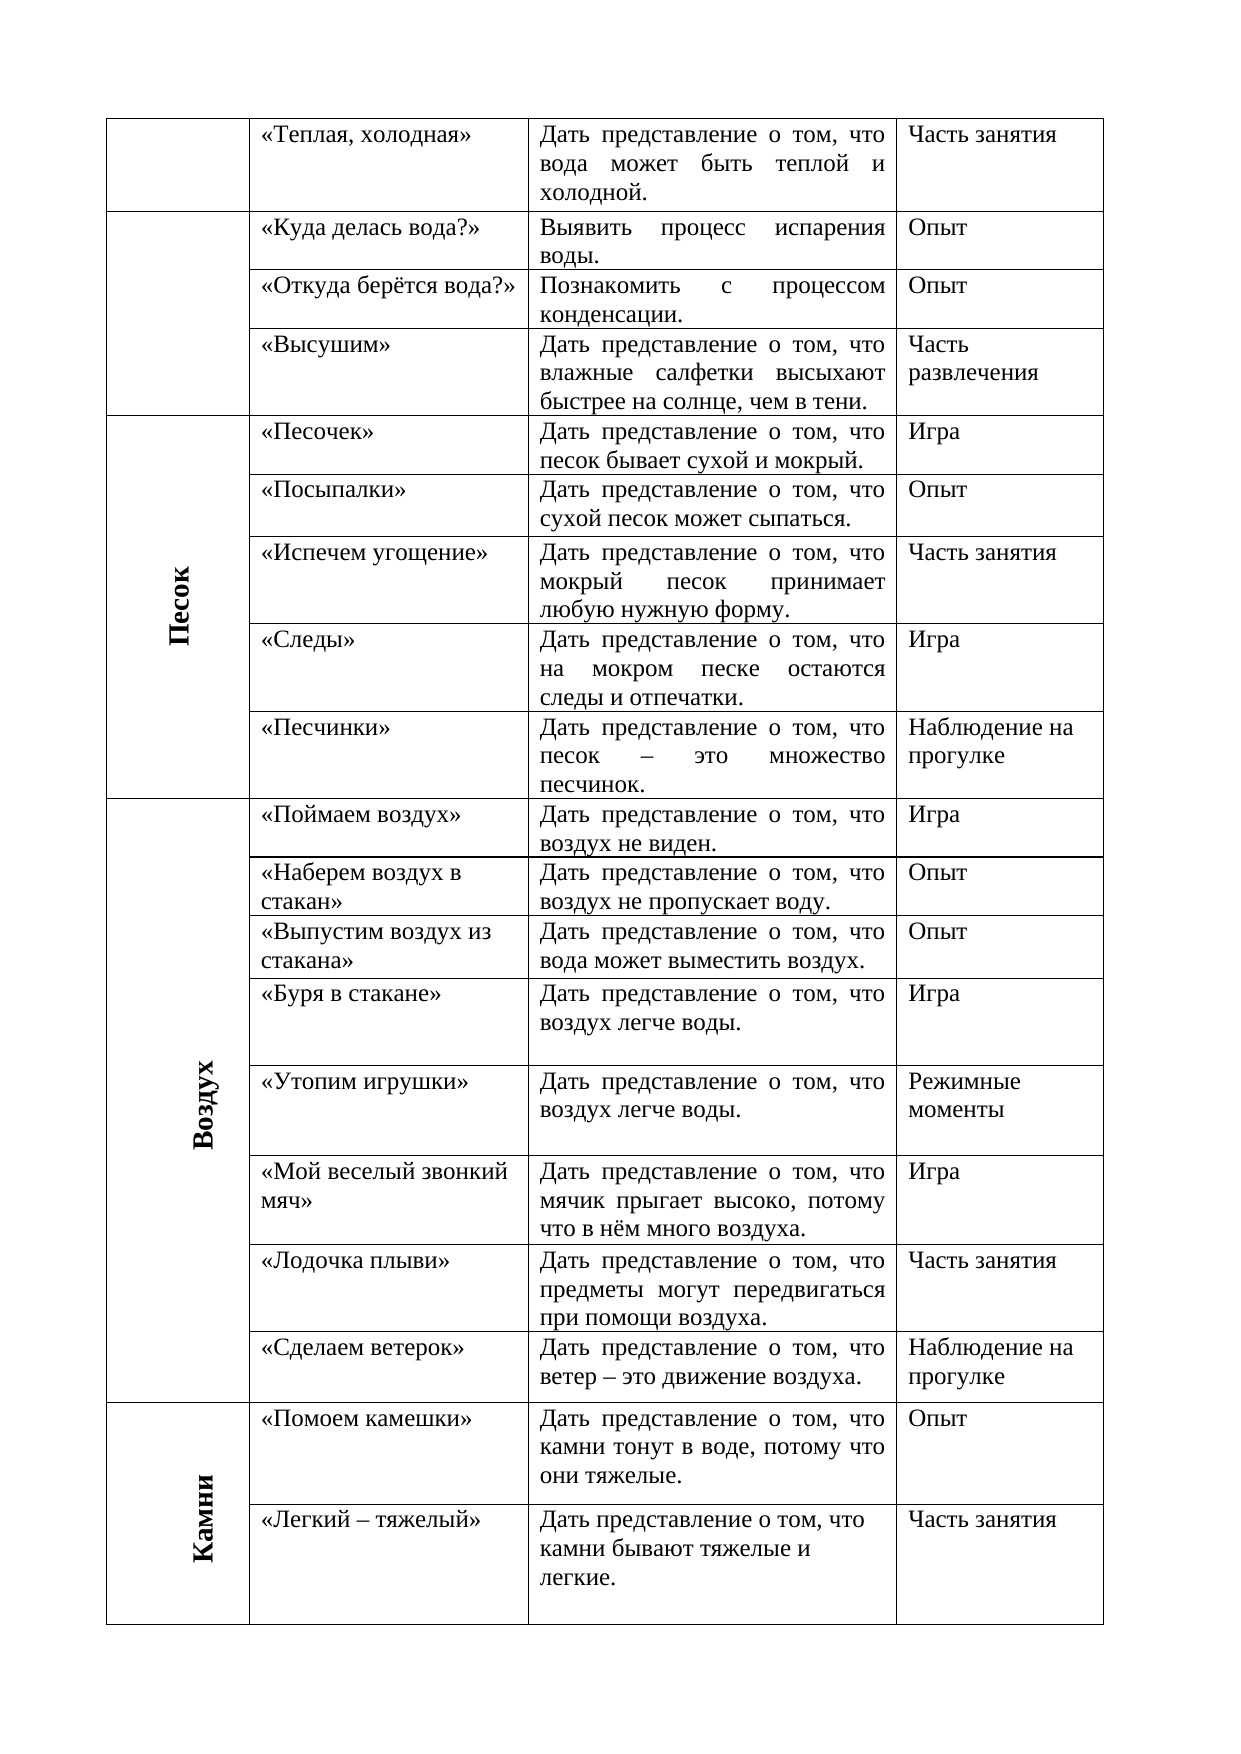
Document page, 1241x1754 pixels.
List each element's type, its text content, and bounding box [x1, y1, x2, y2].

table_cell «Утопим игрушки» [250, 1066, 528, 1155]
table_cell «Наберем воздух в стакан» [250, 858, 528, 915]
table_cell Наблюдение на прогулке [897, 712, 1103, 798]
table_cell Опыт [897, 916, 1103, 977]
table_cell Опыт [897, 475, 1103, 536]
table_cell Игра [897, 799, 1103, 856]
table_cell Дать представление о том, что воздух легче воды. [529, 1066, 896, 1155]
table_cell Опыт [897, 212, 1103, 269]
table_cell Дать представление о том, что песок – это множество песчинок. [529, 712, 896, 798]
table_cell Дать представление о том, что воздух не пропускает воду. [529, 858, 896, 915]
table_cell Дать представление о том, что воздух не виден. [529, 799, 896, 856]
table_cell Игра [897, 416, 1103, 473]
table_cell Дать представление о том, что влажные салфетки высыхают быстрее на солнце, чем в тени. [529, 329, 896, 415]
table_cell Часть занятия [897, 1505, 1103, 1624]
table_cell «Посыпалки» [250, 475, 528, 536]
table_cell «Выпустим воздух из стакана» [250, 916, 528, 977]
table_cell Дать представление о том, что ветер – это движение воздуха. [529, 1332, 896, 1402]
table_cell Режимные моменты [897, 1066, 1103, 1155]
table_cell Камни [107, 1403, 249, 1624]
table_cell «Следы» [250, 624, 528, 711]
table_cell Часть занятия [897, 1245, 1103, 1331]
table_cell Опыт [897, 270, 1103, 328]
table_cell «Куда делась вода?» [250, 212, 528, 269]
table_cell Дать представление о том, что мячик прыгает высоко, потому что в нём много воздуха. [529, 1156, 896, 1244]
table_cell Дать представление о том, что на мокром песке остаются следы и отпечатки. [529, 624, 896, 711]
table_cell Опыт [897, 1403, 1103, 1503]
table_cell «Высушим» [250, 329, 528, 415]
table_cell «Легкий – тяжелый» [250, 1505, 528, 1624]
table_cell «Лодочка плыви» [250, 1245, 528, 1331]
table_cell «Поймаем воздух» [250, 799, 528, 856]
table_cell Познакомить с процессом конденсации. [529, 270, 896, 328]
table_cell Игра [897, 624, 1103, 711]
table_cell Дать представление о том, что камни тонут в воде, потому что они тяжелые. [529, 1403, 896, 1503]
table_cell Дать представление о том, что камни бывают тяжелые и легкие. [529, 1505, 896, 1624]
table_cell Дать представление о том, что вода может быть теплой и холодной. [529, 119, 896, 211]
table_cell «Буря в стакане» [250, 979, 528, 1065]
table_cell Дать представление о том, что воздух легче воды. [529, 979, 896, 1065]
table_cell Песок [107, 416, 249, 798]
table_cell [107, 212, 249, 415]
table_cell «Песочек» [250, 416, 528, 473]
table_cell Наблюдение на прогулке [897, 1332, 1103, 1402]
table_cell Игра [897, 979, 1103, 1065]
table_cell Дать представление о том, что мокрый песок принимает любую нужную форму. [529, 537, 896, 623]
table_cell Часть занятия [897, 119, 1103, 211]
table_cell Игра [897, 1156, 1103, 1244]
table_cell Дать представление о том, что песок бывает сухой и мокрый. [529, 416, 896, 473]
table_cell Опыт [897, 858, 1103, 915]
table_cell «Теплая, холодная» [250, 119, 528, 211]
table_cell Часть развлечения [897, 329, 1103, 415]
table_cell Дать представление о том, что вода может выместить воздух. [529, 916, 896, 977]
table_cell «Песчинки» [250, 712, 528, 798]
table_cell «Мой веселый звонкий мяч» [250, 1156, 528, 1244]
table_cell «Откуда берётся вода?» [250, 270, 528, 328]
table_cell «Испечем угощение» [250, 537, 528, 623]
table_cell Дать представление о том, что предметы могут передвигаться при помощи воздуха. [529, 1245, 896, 1331]
table_cell Часть занятия [897, 537, 1103, 623]
table_cell Дать представление о том, что сухой песок может сыпаться. [529, 475, 896, 536]
table_cell «Помоем камешки» [250, 1403, 528, 1503]
table_cell Воздух [107, 799, 249, 1402]
table_cell «Сделаем ветерок» [250, 1332, 528, 1402]
table_cell Выявить процесс испарения воды. [529, 212, 896, 269]
